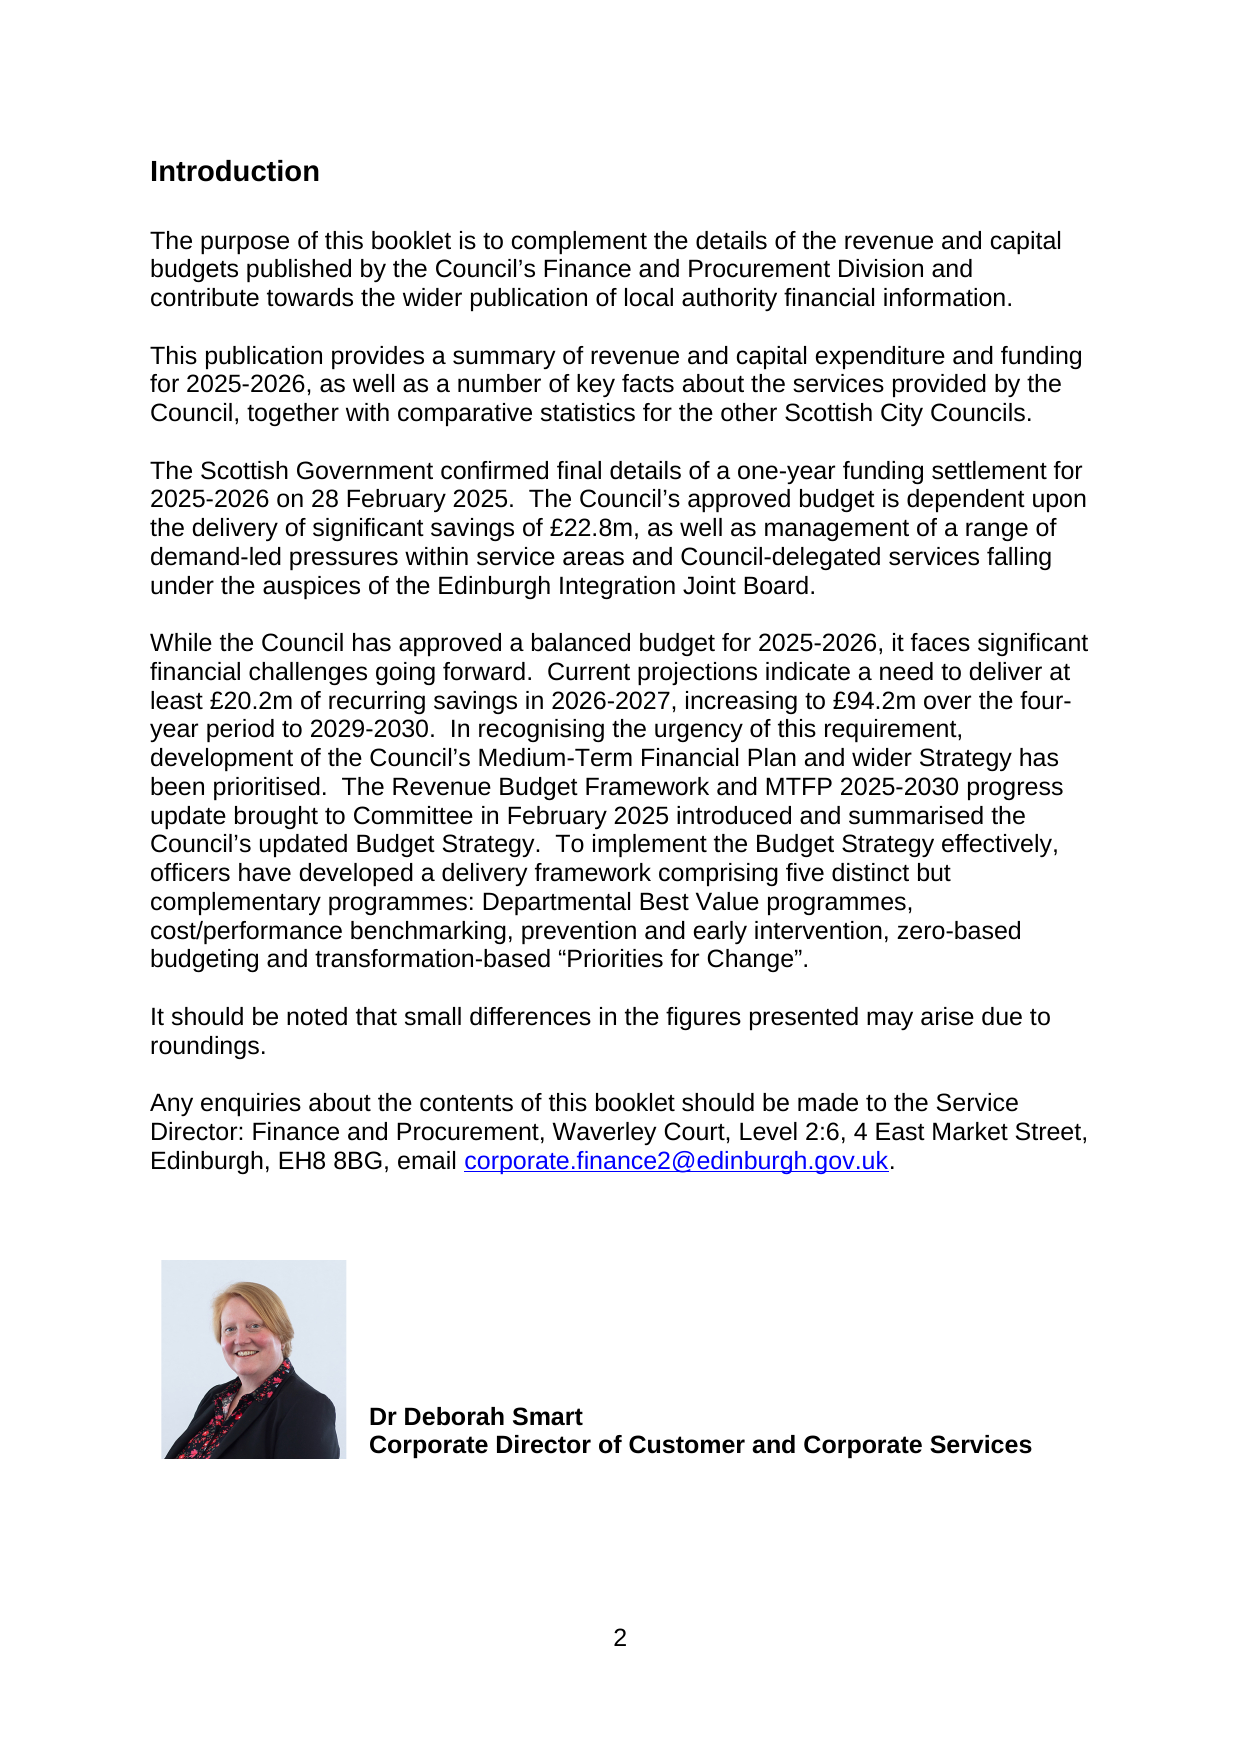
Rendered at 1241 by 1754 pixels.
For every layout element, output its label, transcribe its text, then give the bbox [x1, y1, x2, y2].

text The Scottish Government confirmed final details of a one-year funding settlement for 2025-2026 on 28 February 2025. The Council’s approved budget is dependent upon the delivery of significant savings of £22.8m, as well as management of a range of demand-led pressures within service areas and Council-delegated services falling under the auspices of the Edinburgh Integration Joint Board. [150, 427, 1090, 599]
text Any enquiries about the contents of this booklet should be made to the Service Director: Finance and Procurement, Waverley Court, Level 2:6, 4 East Market Street, Edinburgh, EH8 8BG, email corporate.finance2@edinburgh.gov.uk. [150, 1088, 1090, 1174]
text While the Council has approved a balanced budget for 2025-2026, it faces significant financial challenges going forward. Current projections indicate a need to deliver at least £20.2m of recurring savings in 2026-2027, increasing to £94.2m over the four-year period to 2029-2030. In recognising the urgency of this requirement, development of the Council’s Medium-Term Financial Plan and wider Strategy has been prioritised. The Revenue Budget Framework and MTFP 2025-2030 progress update brought to Committee in February 2025 introduced and summarised the Council’s updated Budget Strategy. To implement the Budget Strategy effectively, officers have developed a delivery framework comprising five distinct but complementary programmes: Departmental Best Value programmes, cost/performance benchmarking, prevention and early intervention, zero-based budgeting and transformation-based “Priorities for Change”. [150, 628, 1090, 973]
subtitle Introduction [150, 154, 1090, 188]
table_header [150, 1261, 358, 1480]
text This publication provides a summary of revenue and capital expenditure and funding for 2025-2026, as well as a number of key facts about the services provided by the Council, together with comparative statistics for the other Scottish City Councils. [150, 341, 1090, 427]
text It should be noted that small differences in the figures presented may arise due to roundings. [150, 1002, 1090, 1059]
table_header Dr Deborah Smart Corporate Director of Customer and Corporate Services [358, 1261, 1090, 1480]
text The purpose of this booklet is to complement the details of the revenue and capital budgets published by the Council’s Finance and Procurement Division and contribute towards the wider publication of local authority financial information. [150, 226, 1090, 312]
picture [161, 1260, 347, 1459]
